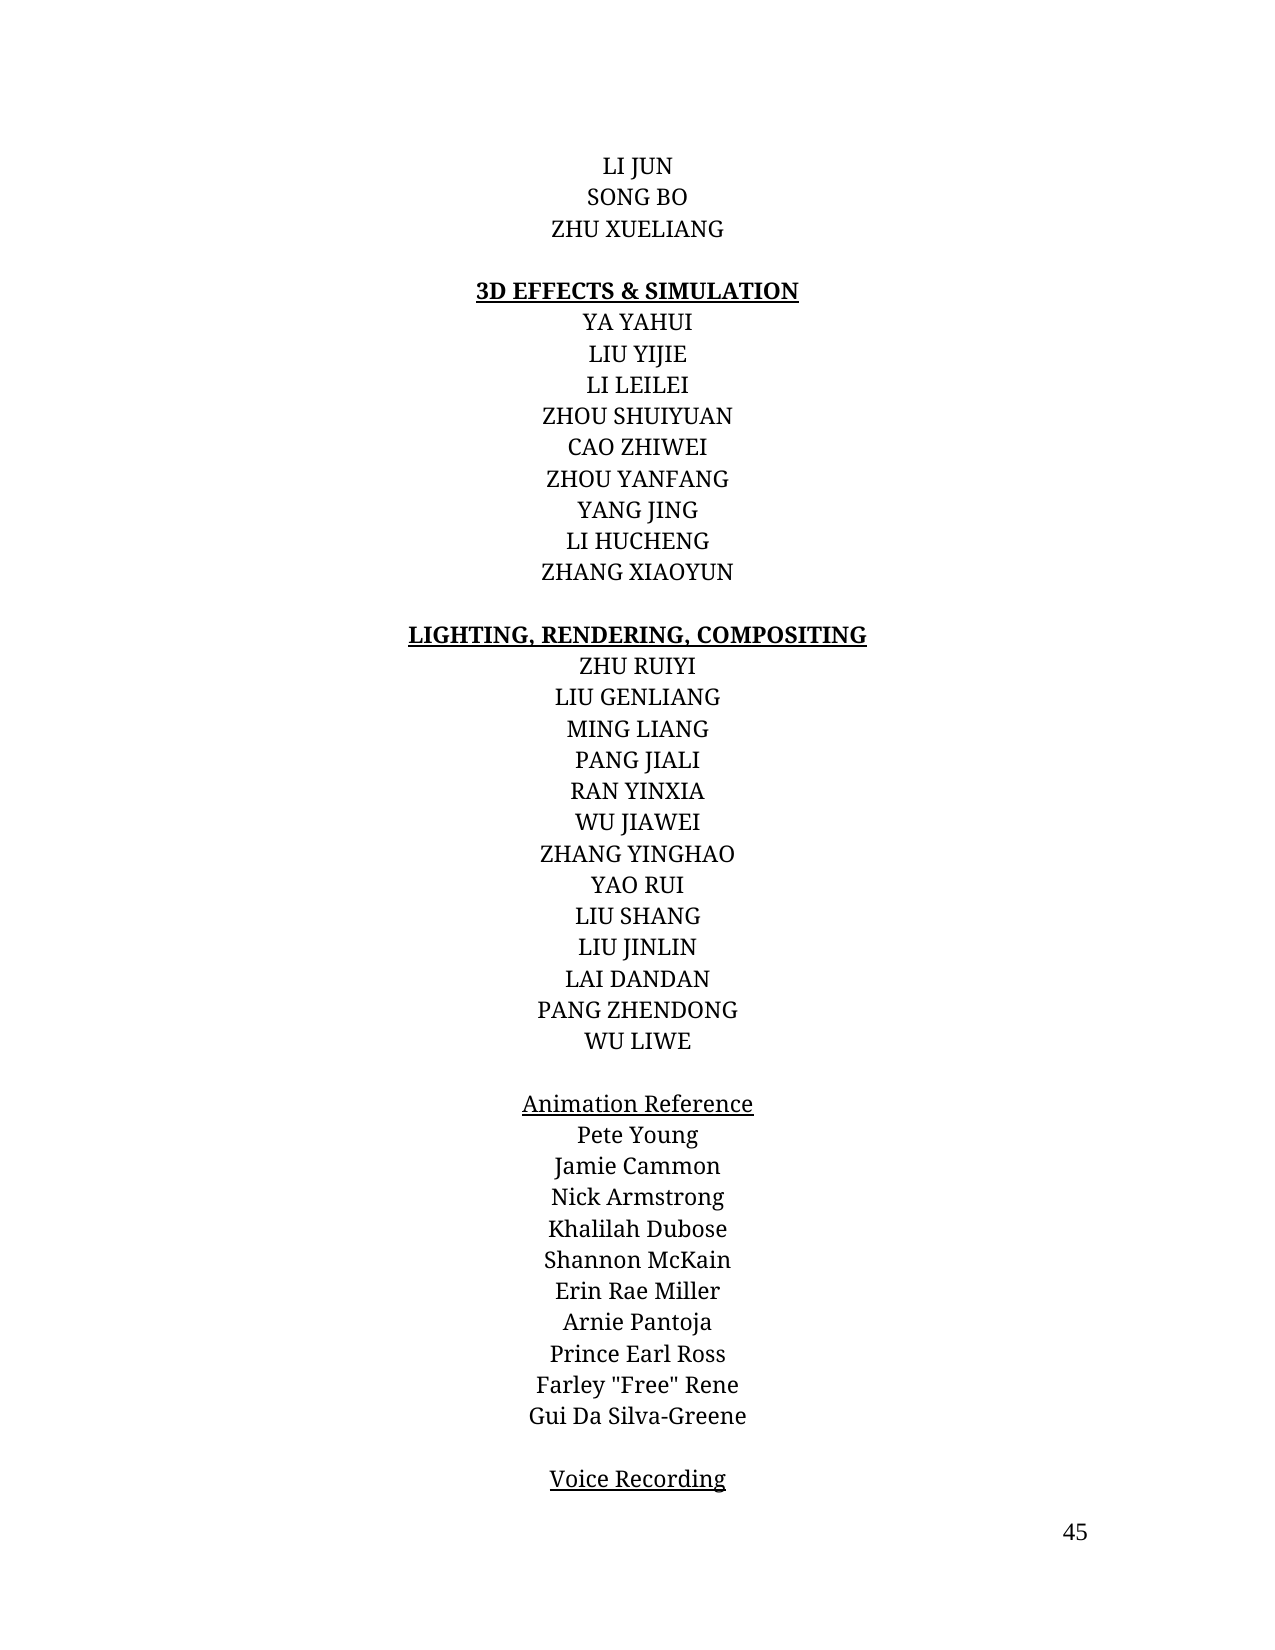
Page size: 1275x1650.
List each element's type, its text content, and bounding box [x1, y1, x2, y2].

text ZHOU YANFANG [187, 462, 1087, 494]
text LAI DANDAN [187, 962, 1087, 994]
text ZHU XUELIANG [187, 212, 1087, 244]
text LIGHTING, RENDERING, COMPOSITING [187, 619, 1087, 650]
text LI LEILEI [187, 369, 1087, 400]
text Farley "Free" Rene [187, 1369, 1087, 1400]
text YANG JING [187, 494, 1087, 525]
text ZHOU SHUIYUAN [187, 400, 1087, 431]
text SONG BO [187, 181, 1087, 212]
text ZHU RUIYI [187, 650, 1087, 681]
text 3D EFFECTS & SIMULATION [187, 275, 1087, 306]
text Prince Earl Ross [187, 1337, 1087, 1369]
text Erin Rae Miller [187, 1275, 1087, 1306]
text LIU GENLIANG [187, 681, 1087, 712]
text Voice Recording [187, 1462, 1087, 1494]
text Shannon McKain [187, 1244, 1087, 1275]
text LI JUN [187, 150, 1087, 181]
text LIU JINLIN [187, 931, 1087, 962]
text LIU YIJIE [187, 337, 1087, 369]
text Gui Da Silva-Greene [187, 1400, 1087, 1431]
text YA YAHUI [187, 306, 1087, 337]
text ZHANG XIAOYUN [187, 556, 1087, 587]
text PANG JIALI [187, 744, 1087, 775]
text Animation Reference [187, 1087, 1087, 1119]
text LI HUCHENG [187, 525, 1087, 556]
text Khalilah Dubose [187, 1212, 1087, 1244]
text CAO ZHIWEI [187, 431, 1087, 462]
text MING LIANG [187, 712, 1087, 744]
text PANG ZHENDONG [187, 994, 1087, 1025]
text YAO RUI [187, 869, 1087, 900]
text Nick Armstrong [187, 1181, 1087, 1212]
text WU LIWE [187, 1025, 1087, 1056]
text WU JIAWEI [187, 806, 1087, 837]
text Arnie Pantoja [187, 1306, 1087, 1337]
text LIU SHANG [187, 900, 1087, 931]
text Jamie Cammon [187, 1150, 1087, 1181]
text ZHANG YINGHAO [187, 837, 1087, 869]
text RAN YINXIA [187, 775, 1087, 806]
text Pete Young [187, 1119, 1087, 1150]
